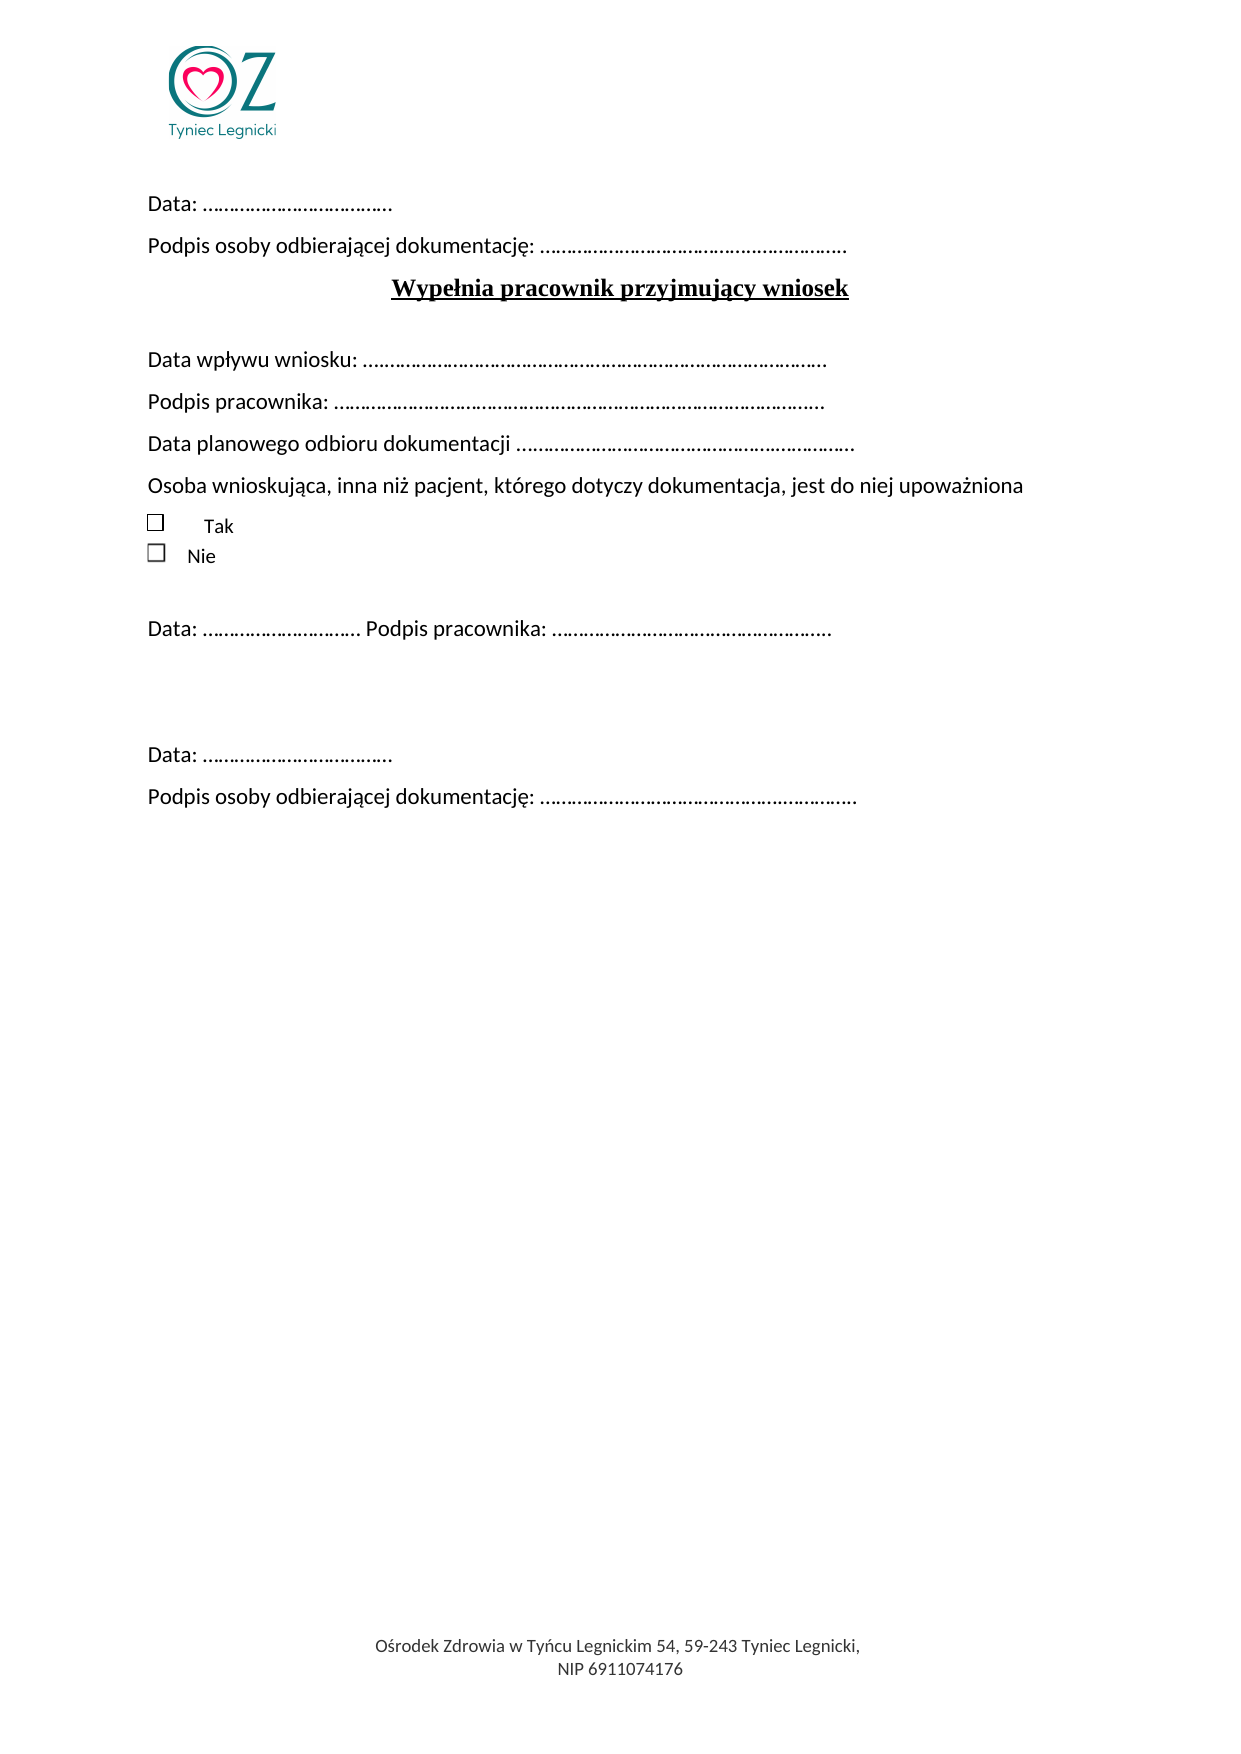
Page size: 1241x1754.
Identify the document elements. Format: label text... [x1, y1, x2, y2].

picture [147, 542, 169, 564]
picture [168, 46, 276, 139]
text Data: ……………………………… Podpis osoby odbierającej dokumentację: …………………………………..…………….. [148, 189, 1093, 259]
text Tak [148, 513, 1093, 539]
text Podpis pracownika: ………………………………………………………………………………... [148, 387, 1093, 415]
text Data planowego odbioru dokumentacji ...……………………………………….…………… [148, 429, 1093, 457]
text Nie [148, 542, 1093, 568]
text Wypełnia pracownik przyjmujący wniosek [148, 273, 1093, 302]
text Data wpływu wniosku: ….………………………………………………………………………… [148, 345, 1093, 373]
text Osoba wnioskująca, inna niż pacjent, którego dotyczy dokumentacja, jest do niej upoważniona [148, 471, 1093, 499]
text Data: ………………………… Podpis pracownika: …………………………………………….. [148, 614, 1093, 642]
text Data: ……………………………… Podpis osoby odbierającej dokumentację: ……………………………………….………….. [148, 740, 1093, 810]
